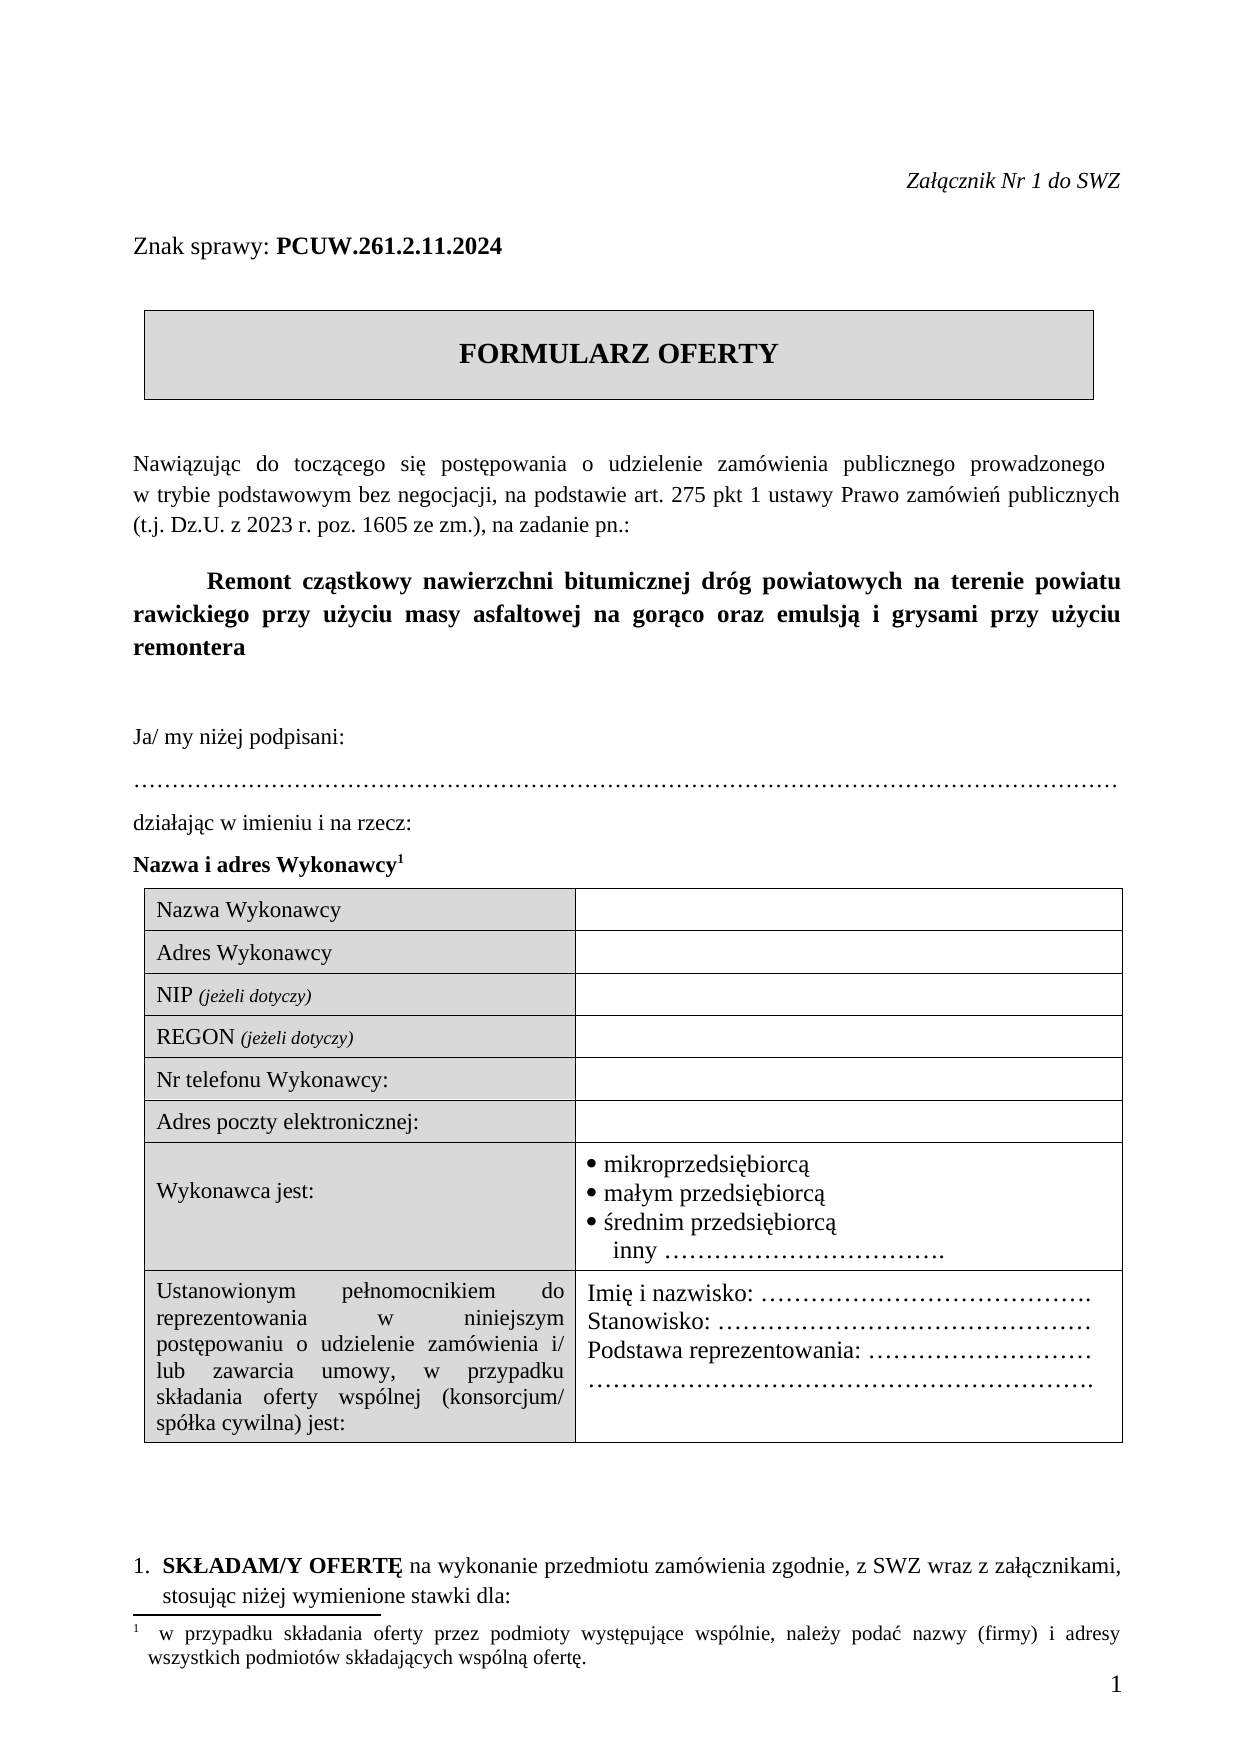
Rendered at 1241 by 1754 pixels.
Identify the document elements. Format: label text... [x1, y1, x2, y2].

text Znak sprawy: PCUW.261.2.11.2024 [133, 231, 1122, 260]
text działając w imieniu i na rzecz: [133, 808, 1122, 835]
list SKŁADAM/Y OFERTĘ na wykonanie przedmiotu zamówienia zgodnie, z SWZ wraz z załącznikami, stosując niżej wymienione stawki dla: [133, 1552, 1122, 1608]
text ………………………………………………………………………………………………………………… [133, 766, 1122, 792]
table_cell Wykonawca jest: [145, 1143, 575, 1270]
table_cell REGON (jeżeli dotyczy) [145, 1016, 575, 1057]
table_cell [576, 1058, 1122, 1099]
text Nawiązując do toczącego się postępowania o udzielenie zamówienia publicznego prowadzonego w trybie podstawowym bez negocjacji, na podstawie art. 275 pkt 1 ustawy Prawo zamówień publicznych (t.j. Dz.U. z 2023 r. poz. 1605 ze zm.), na zadanie pn.: [133, 450, 1122, 537]
subtitle Załącznik Nr 1 do SWZ [133, 167, 1122, 194]
table_cell Imię i nazwisko: …………………………………. Stanowisko: ……………………………………… Podstawa reprezentowania: ……………………… ……………………………………………………. [576, 1271, 1122, 1442]
table_cell [576, 1101, 1122, 1142]
table_cell Adres Wykonawcy [145, 931, 575, 973]
table_cell NIP (jeżeli dotyczy) [145, 974, 575, 1015]
text Ja/ my niżej podpisani: [133, 723, 1122, 749]
table_cell [576, 931, 1122, 973]
text Remont cząstkowy nawierzchni bitumicznej dróg powiatowych na terenie powiatu rawickiego przy użyciu masy asfaltowej na gorąco oraz emulsją i grysami przy użyciu remontera [133, 566, 1122, 661]
table_header FORMULARZ OFERTY [145, 311, 1093, 399]
table_cell [576, 974, 1122, 1015]
table_header [576, 889, 1122, 930]
table_cell mikroprzedsiębiorcą małym przedsiębiorcą średnim przedsiębiorcą  inny ……………………………. [576, 1143, 1122, 1270]
table_cell [576, 1016, 1122, 1057]
table_header Nazwa Wykonawcy [145, 889, 575, 930]
table_cell Nr telefonu Wykonawcy: [145, 1058, 575, 1099]
table_cell Adres poczty elektronicznej: [145, 1101, 575, 1142]
table_cell Ustanowionym pełnomocnikiem do reprezentowania w niniejszym postępowaniu o udzielenie zamówienia i/ lub zawarcia umowy, w przypadku składania oferty wspólnej (konsorcjum/ spółka cywilna) jest: [145, 1271, 575, 1442]
text Nazwa i adres Wykonawcy [133, 851, 1122, 878]
